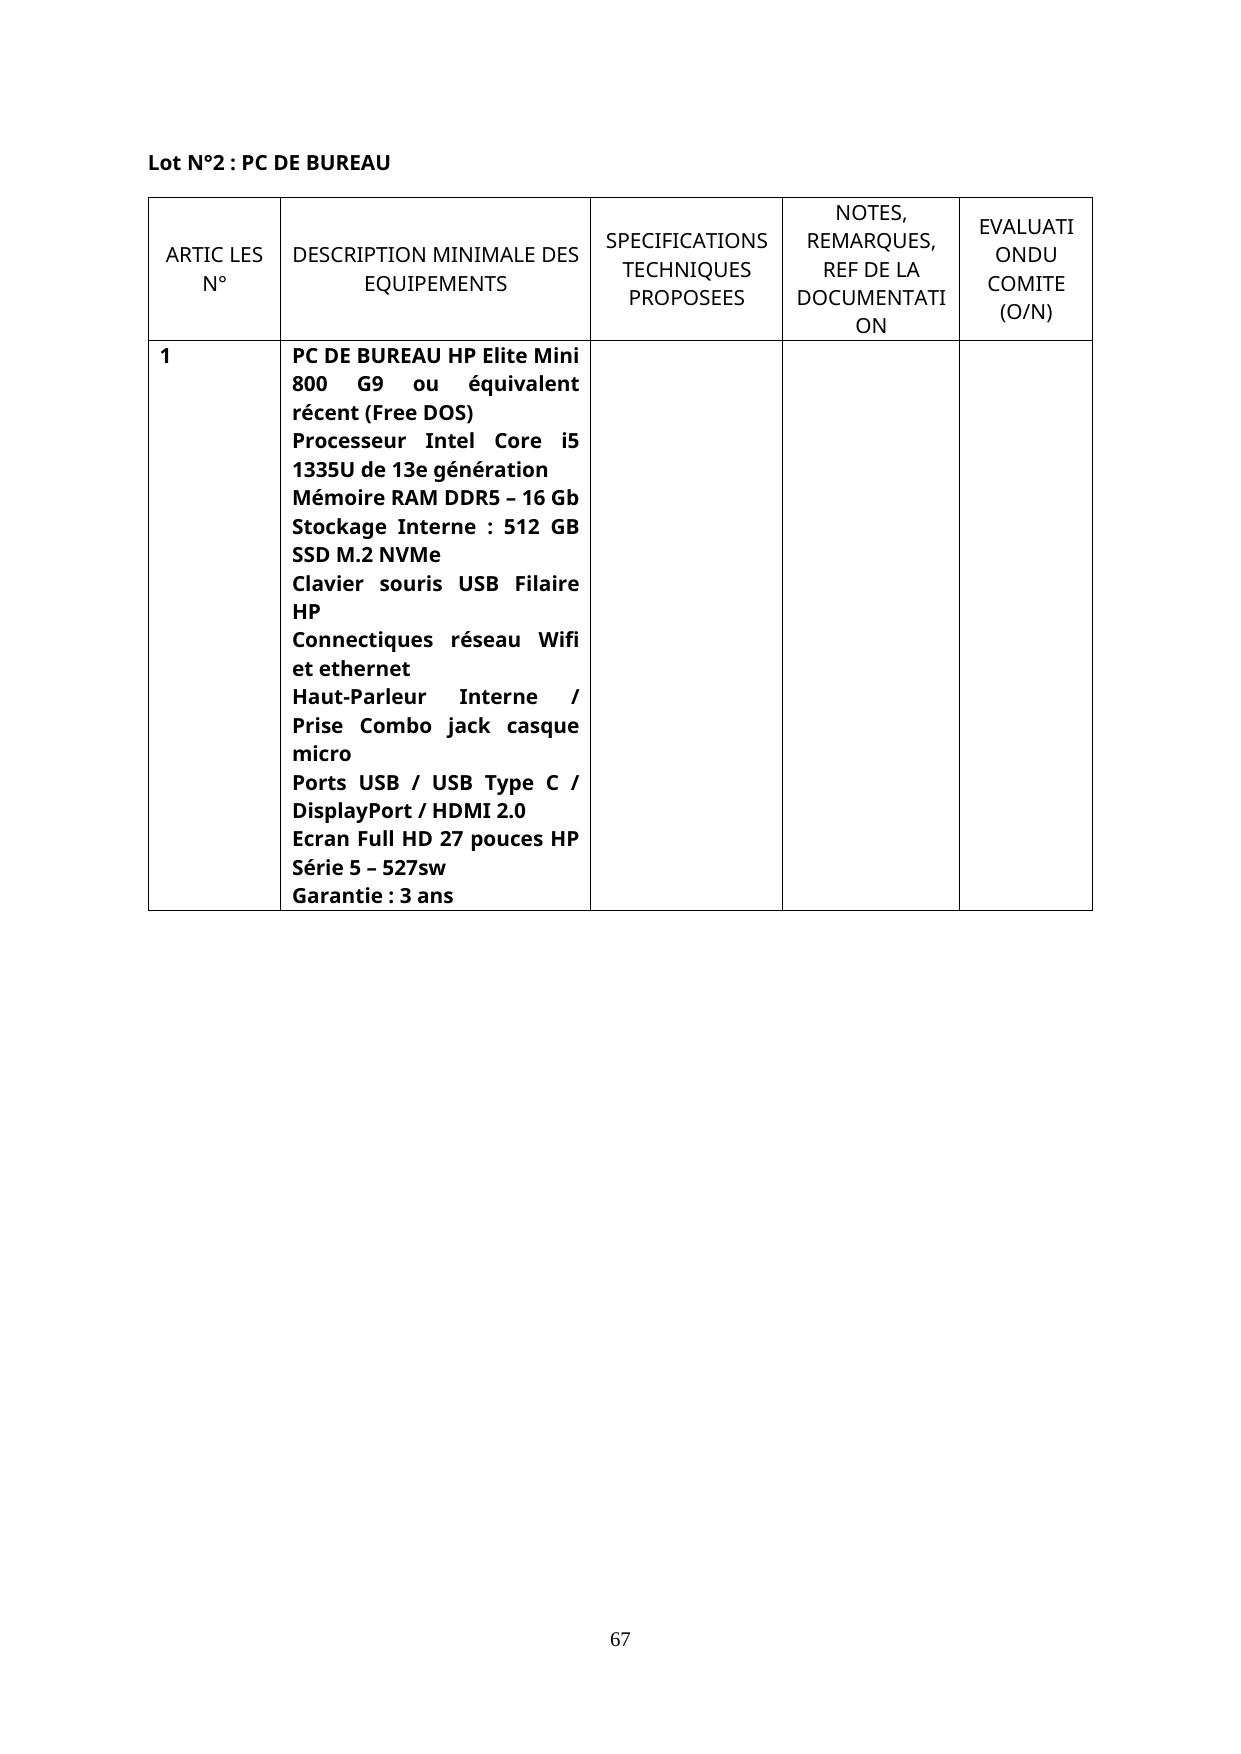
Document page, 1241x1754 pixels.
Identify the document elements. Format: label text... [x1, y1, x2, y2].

table_header DESCRIPTION MINIMALE DES EQUIPEMENTS [281, 198, 590, 340]
table_cell 1 [149, 341, 280, 910]
table_cell PC DE BUREAU HP Elite Mini 800 G9 ou équivalent récent (Free DOS) Processeur Intel Core i5 1335U de 13e génération Mémoire RAM DDR5 – 16 Gb Stockage Interne : 512 GB SSD M.2 NVMe Clavier souris USB Filaire HP Connectiques réseau Wifi et ethernet Haut-Parleur Interne / Prise Combo jack casque micro Ports USB / USB Type C / DisplayPort / HDMI 2.0 Ecran Full HD 27 pouces HP Série 5 – 527sw Garantie : 3 ans [281, 341, 590, 910]
table_cell [960, 341, 1092, 910]
table_header SPECIFICATIONS TECHNIQUES PROPOSEES [591, 198, 782, 340]
table_header ARTIC LES N° [149, 198, 280, 340]
table_cell [591, 341, 782, 910]
table_header NOTES, REMARQUES, REF DE LA DOCUMENTATION [783, 198, 959, 340]
table_header EVALUATIONDU COMITE (O/N) [960, 198, 1092, 340]
table_cell [783, 341, 959, 910]
text Lot N°2 : PC DE BUREAU [148, 148, 1093, 176]
